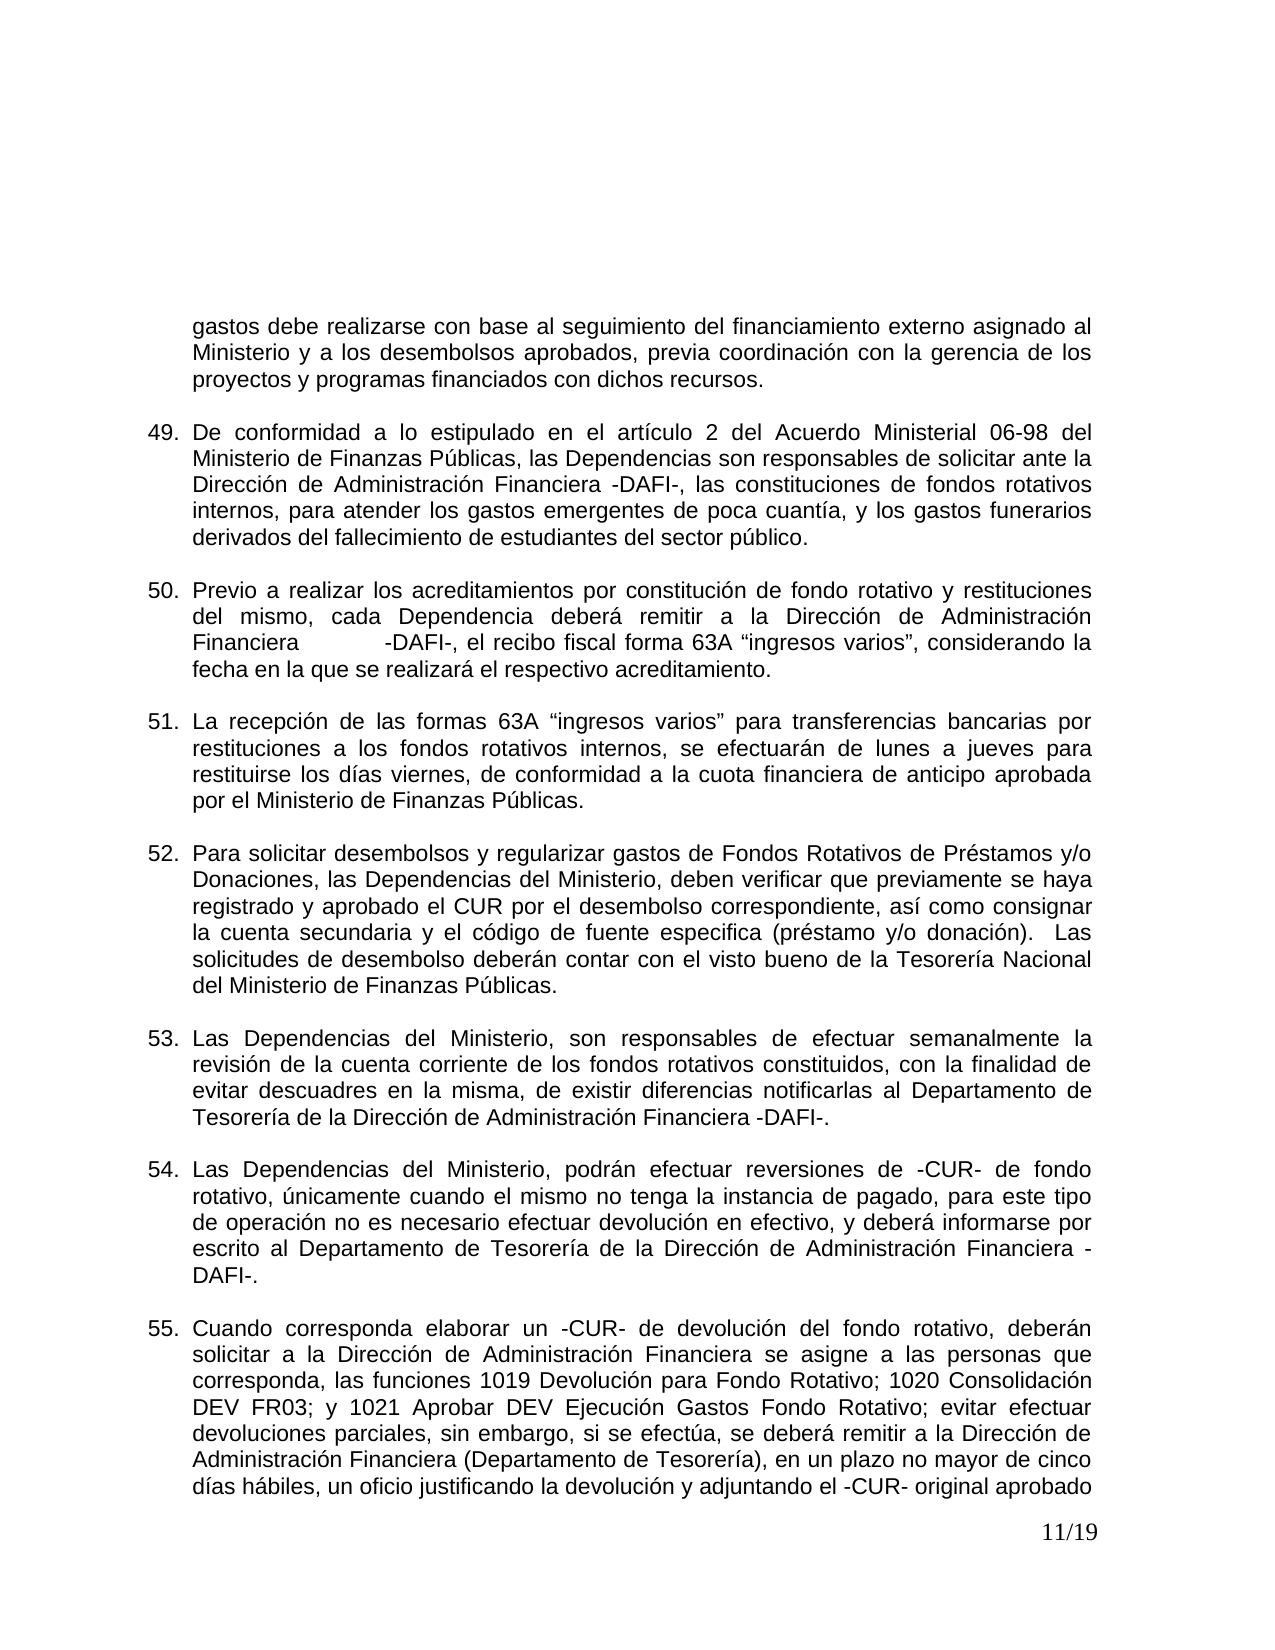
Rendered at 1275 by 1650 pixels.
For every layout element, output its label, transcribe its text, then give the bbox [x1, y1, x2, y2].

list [148, 1314, 1093, 1499]
list Las Dependencias del Ministerio, son responsables de efectuar semanalmente la revisión de la cuenta corriente de los fondos rotativos constituidos, con la finalidad de evitar descuadres en la misma, de existir diferencias notificarlas al Departamento de Tesorería de la Dirección de Administración Financiera -DAFI-. [148, 1024, 1093, 1130]
list De conformidad a lo estipulado en el artículo 2 del Acuerdo Ministerial 06-98 del Ministerio de Finanzas Públicas, las Dependencias son responsables de solicitar ante la Dirección de Administración Financiera -DAFI-, las constituciones de fondos rotativos internos, para atender los gastos emergentes de poca cuantía, y los gastos funerarios derivados del fallecimiento de estudiantes del sector público. [148, 418, 1093, 550]
list Las Dependencias del Ministerio, podrán efectuar reversiones de -CUR- de fondo rotativo, únicamente cuando el mismo no tenga la instancia de pagado, para este tipo de operación no es necesario efectuar devolución en efectivo, y deberá informarse por escrito al Departamento de Tesorería de la Dirección de Administración Financiera -DAFI-. [148, 1156, 1093, 1288]
list La recepción de las formas 63A “ingresos varios” para transferencias bancarias por restituciones a los fondos rotativos internos, se efectuarán de lunes a jueves para restituirse los días viernes, de conformidad a la cuota financiera de anticipo aprobada por el Ministerio de Finanzas Públicas. [148, 708, 1093, 814]
list Para solicitar desembolsos y regularizar gastos de Fondos Rotativos de Préstamos y/o Donaciones, las Dependencias del Ministerio, deben verificar que previamente se haya registrado y aprobado el CUR por el desembolso correspondiente, así como consignar la cuenta secundaria y el código de fuente especifica (préstamo y/o donación). Las solicitudes de desembolso deberán contar con el visto bueno de la Tesorería Nacional del Ministerio de Finanzas Públicas. [148, 840, 1093, 998]
list Previo a realizar los acreditamientos por constitución de fondo rotativo y restituciones del mismo, cada Dependencia deberá remitir a la Dirección de Administración Financiera -DAFI-, el recibo fiscal forma 63A “ingresos varios”, considerando la fecha en la que se realizará el respectivo acreditamiento. [148, 577, 1093, 682]
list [148, 313, 1093, 392]
